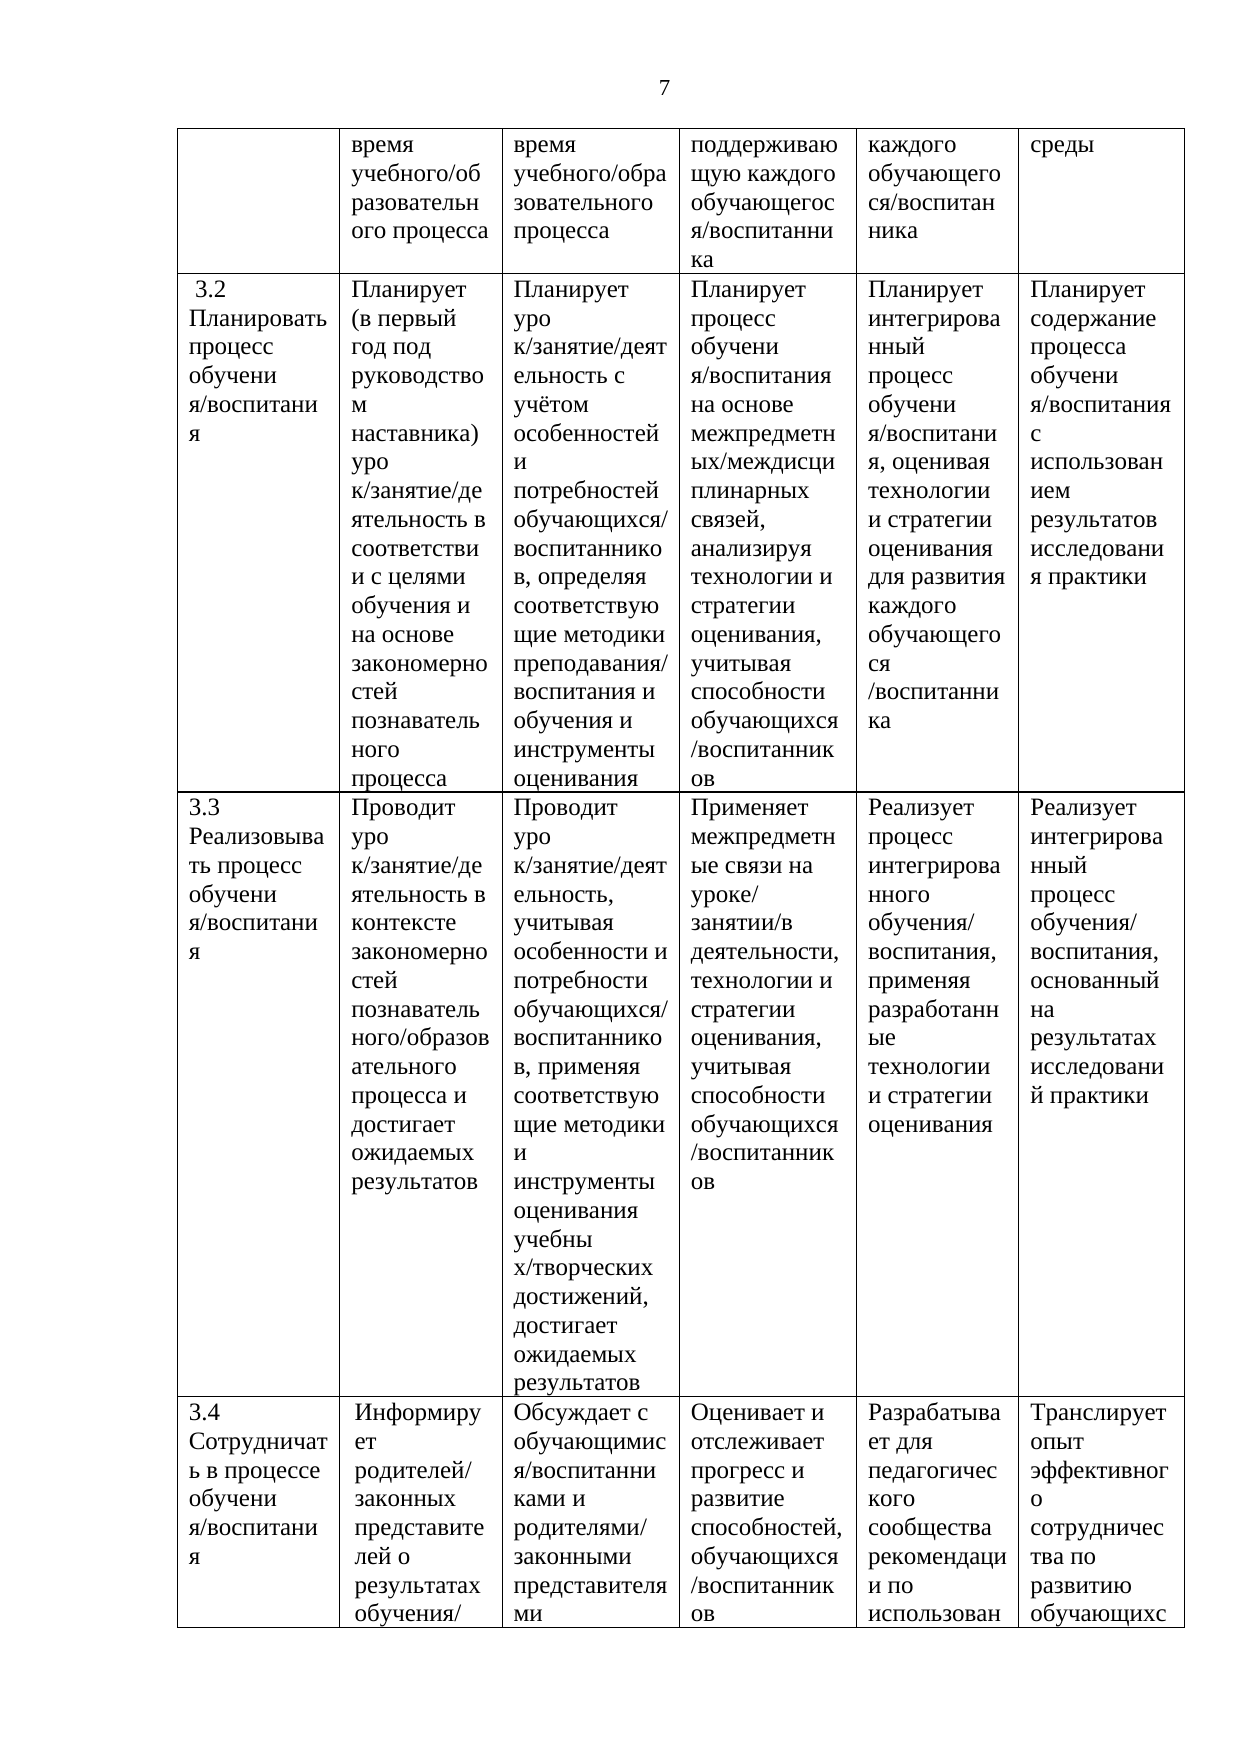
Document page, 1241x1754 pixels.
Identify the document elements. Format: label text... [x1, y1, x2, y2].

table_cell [340, 1397, 502, 1627]
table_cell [680, 1397, 856, 1627]
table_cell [340, 129, 502, 273]
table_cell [178, 1397, 339, 1627]
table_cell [680, 129, 856, 273]
table_cell Планирует урок/занятие/деятельность с учётом особенностей и потребностей обучающихся/воспитанников, определяя соответствующие методики преподавания/воспитания и обучения и инструменты оценивания [503, 274, 679, 791]
table_cell Планирует содержание процесса обучения/воспитания с использованием результатов исследования практики [1019, 274, 1184, 791]
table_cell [857, 129, 1018, 273]
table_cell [1019, 129, 1184, 273]
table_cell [503, 1397, 679, 1627]
table_cell Реализует интегрированный процесс обучения/ воспитания, основанный на результатах исследований практики [1019, 793, 1184, 1396]
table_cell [503, 129, 679, 273]
table_cell 3.2 Планировать процесс обучения/воспитания [178, 274, 339, 791]
table_cell Планирует интегрированный процесс обучения/воспитания, оценивая технологии и стратегии оценивания для развития каждого обучающегося /воспитанника [857, 274, 1018, 791]
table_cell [857, 1397, 1018, 1627]
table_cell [1019, 1397, 1184, 1627]
table_cell Проводит урок/занятие/деятельность в контексте закономерностей познавательного/образовательного процесса и достигает ожидаемых результатов [340, 793, 502, 1396]
table_cell Планирует (в первый год под руководством наставника) урок/занятие/деятельность в соответствии с целями обучения и на основе закономерностей познавательного процесса [340, 274, 502, 791]
table_cell Планирует процесс обучения/воспитания на основе межпредметных/междисциплинарных связей, анализируя технологии и стратегии оценивания, учитывая способности обучающихся/воспитанников [680, 274, 856, 791]
table_cell Применяет межпредметные связи на уроке/ занятии/в деятельности, технологии и стратегии оценивания, учитывая способности обучающихся/воспитанников [680, 793, 856, 1396]
table_cell Реализует процесс интегрированного обучения/ воспитания, применяя разработанные технологии и стратегии оценивания [857, 793, 1018, 1396]
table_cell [178, 129, 339, 273]
table_cell Проводит урок/занятие/деятельность, учитывая особенности и потребности обучающихся/воспитанников, применяя соответствующие методики и инструменты оценивания учебных/творческих достижений, достигает ожидаемых результатов [503, 793, 679, 1396]
table_cell 3.3 Реализовывать процесс обучения/воспитания [178, 793, 339, 1396]
